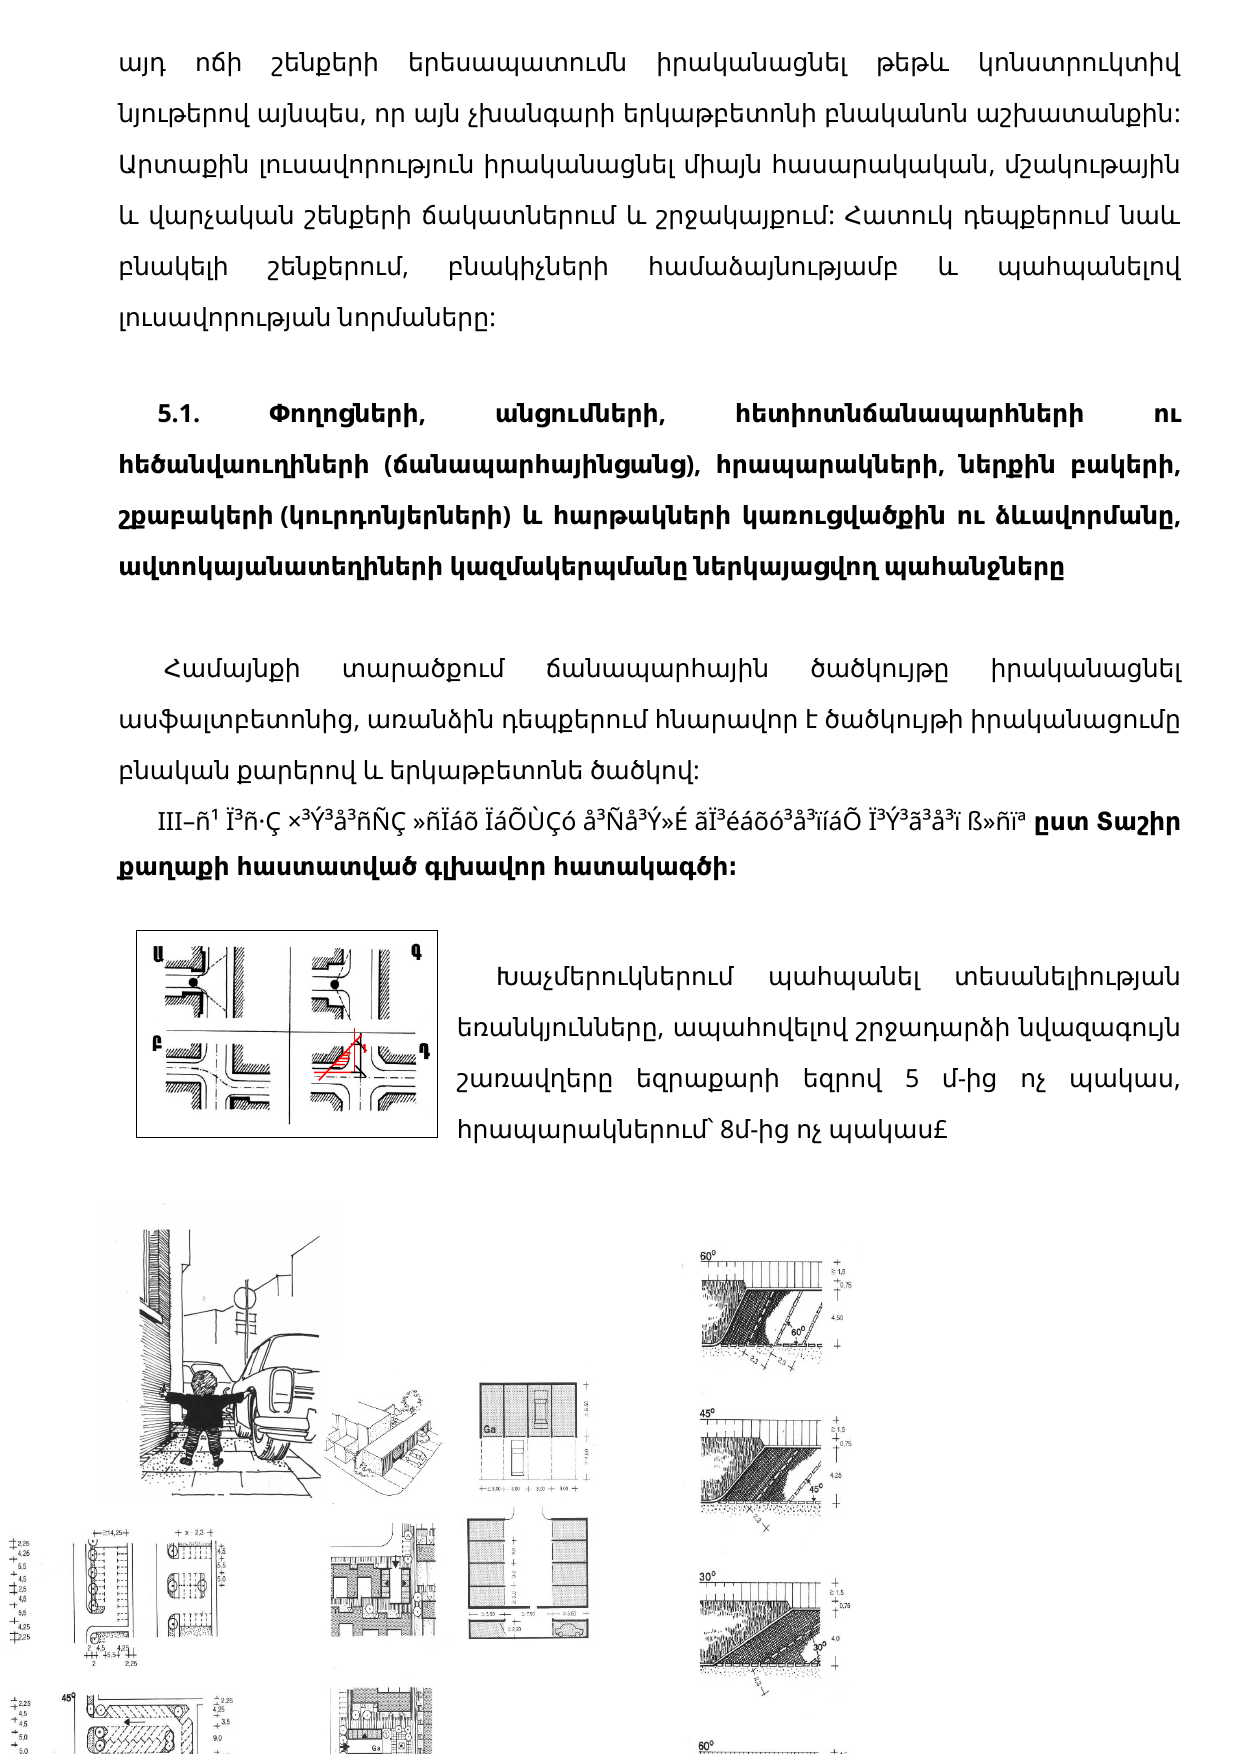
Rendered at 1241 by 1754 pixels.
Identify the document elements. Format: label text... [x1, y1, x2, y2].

picture [103, 1201, 597, 1754]
text Համայնքի տարածքում ճանապարհային ծածկույթը իրականացնել ասֆալտբետոնից, առանձին դեպքերում հնարավոր է ծածկույթի իրականացումը բնական քարերով և երկաթբետոնե ծածկով: [118, 651, 1181, 787]
picture [137, 931, 437, 1137]
picture [682, 1240, 862, 1754]
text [118, 44, 1181, 334]
picture [0, 1528, 245, 1754]
text III–ñ¹ Ï³ñ·Ç ×³Ý³å³ñÑÇ »ñÏáõ ÏáÕÙÇó å³Ñå³Ý»É ãÏ³éáõó³å³ïíáÕ Ï³Ý³ã³å³ï ß»ñïª ըստ Տաշիր քաղաքի հաստատված գլխավոր հատակագծի։ [118, 804, 1181, 881]
text 5.1. Փողոցների, անցումների, հետիոտնճանապարհների ու հեծանվաուղիների (ճանապարհայինցանց), հրապարակների, ներքին բակերի, շքաբակերի (կուրդոնյերների) և հարթակների կառուցվածքին ու ձևավորմանը, ավտոկայանատեղիների կազմակերպմանը ներկայացվող պահանջները [118, 395, 1181, 582]
